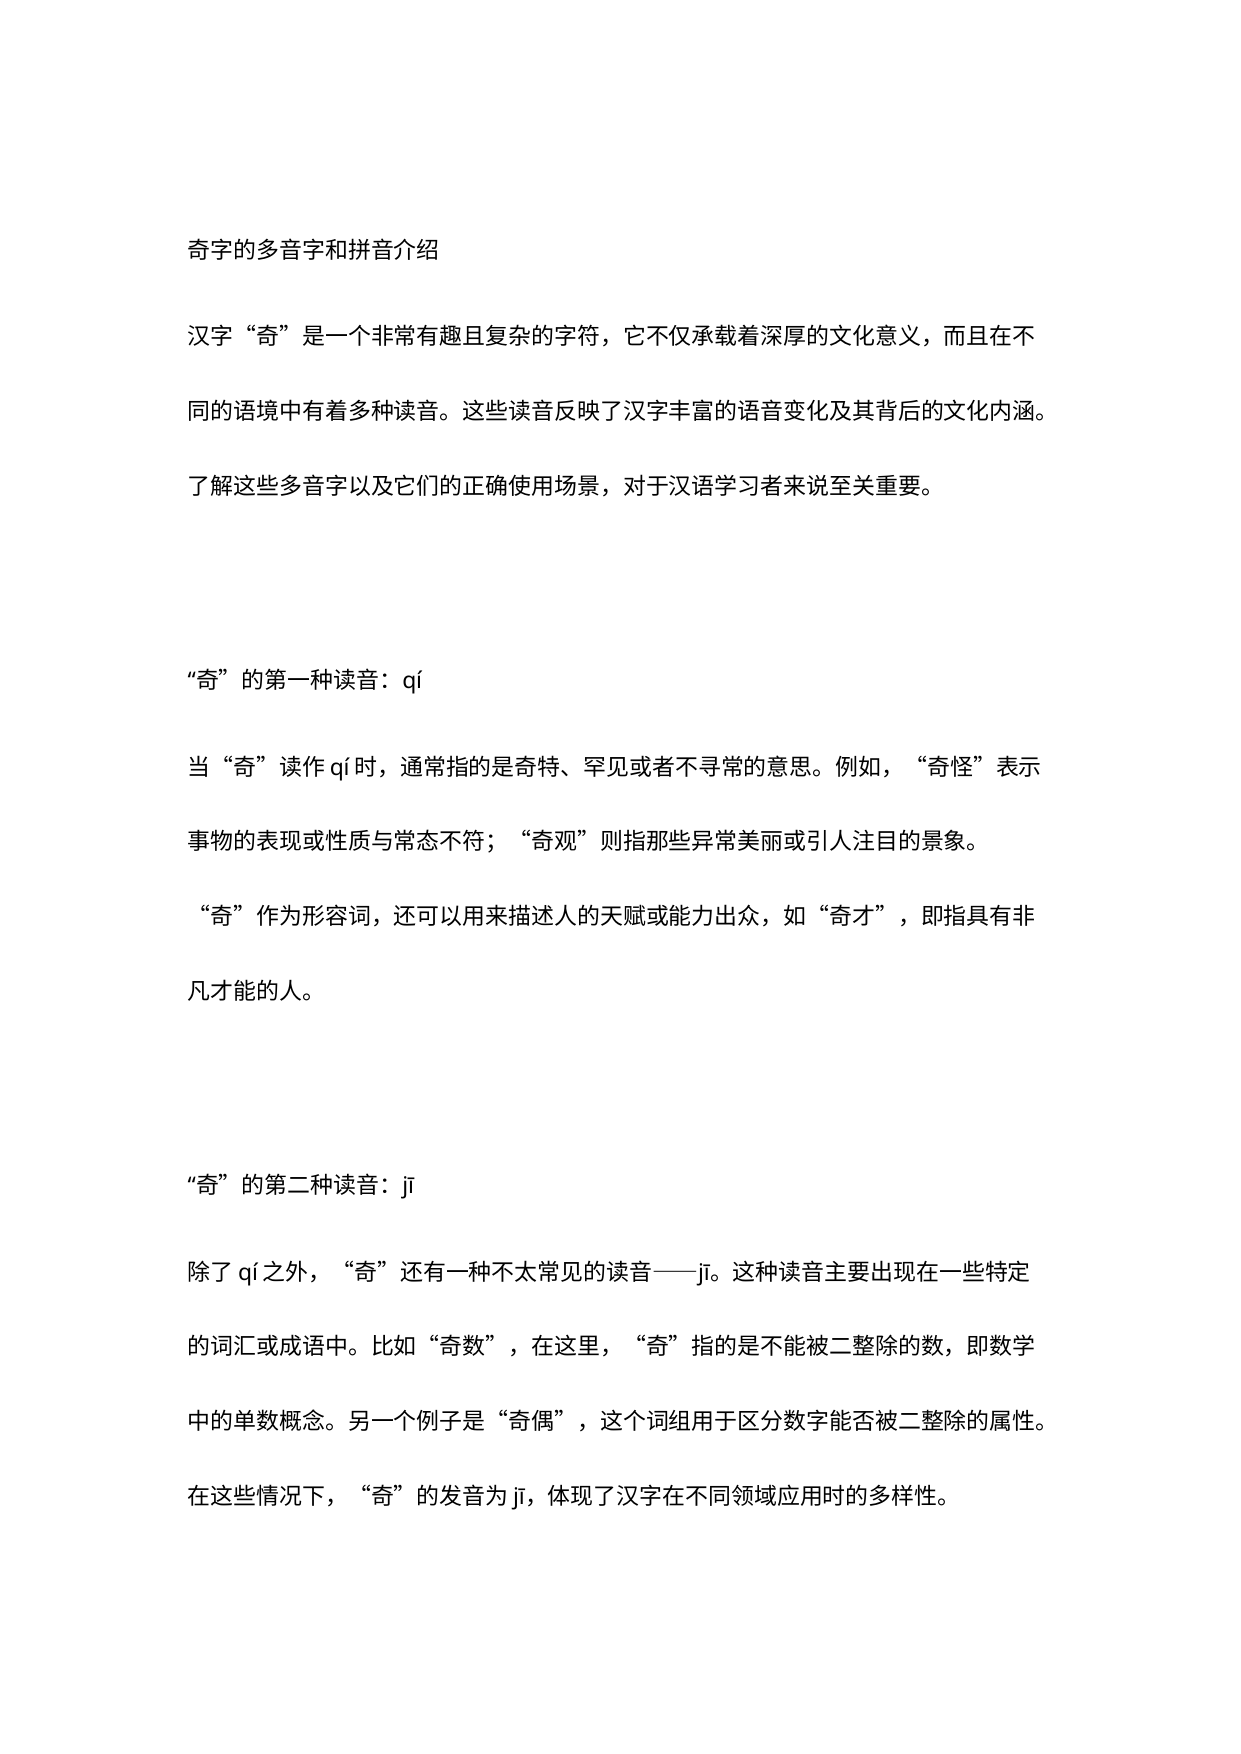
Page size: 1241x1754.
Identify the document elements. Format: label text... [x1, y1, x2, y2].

text 汉字“奇”是一个非常有趣且复杂的字符，它不仅承载着深厚的文化意义，而且在不同的语境中有着多种读音。这些读音反映了汉字丰富的语音变化及其背后的文化内涵。了解这些多音字以及它们的正确使用场景，对于汉语学习者来说至关重要。 [187, 302, 1053, 517]
text 除了qí之外，“奇”还有一种不太常见的读音——jī。这种读音主要出现在一些特定的词汇或成语中。比如“奇数”，在这里，“奇”指的是不能被二整除的数，即数学中的单数概念。另一个例子是“奇偶”，这个词组用于区分数字能否被二整除的属性。在这些情况下，“奇”的发音为jī，体现了汉字在不同领域应用时的多样性。 [187, 1238, 1053, 1527]
text “奇”的第二种读音：jī [187, 1151, 1053, 1216]
text “奇”的第一种读音：qí [187, 646, 1053, 711]
text 当“奇”读作qí时，通常指的是奇特、罕见或者不寻常的意思。例如，“奇怪”表示事物的表现或性质与常态不符；“奇观”则指那些异常美丽或引人注目的景象。“奇”作为形容词，还可以用来描述人的天赋或能力出众，如“奇才”，即指具有非凡才能的人。 [187, 733, 1053, 1022]
text 奇字的多音字和拼音介绍 [187, 216, 1053, 281]
